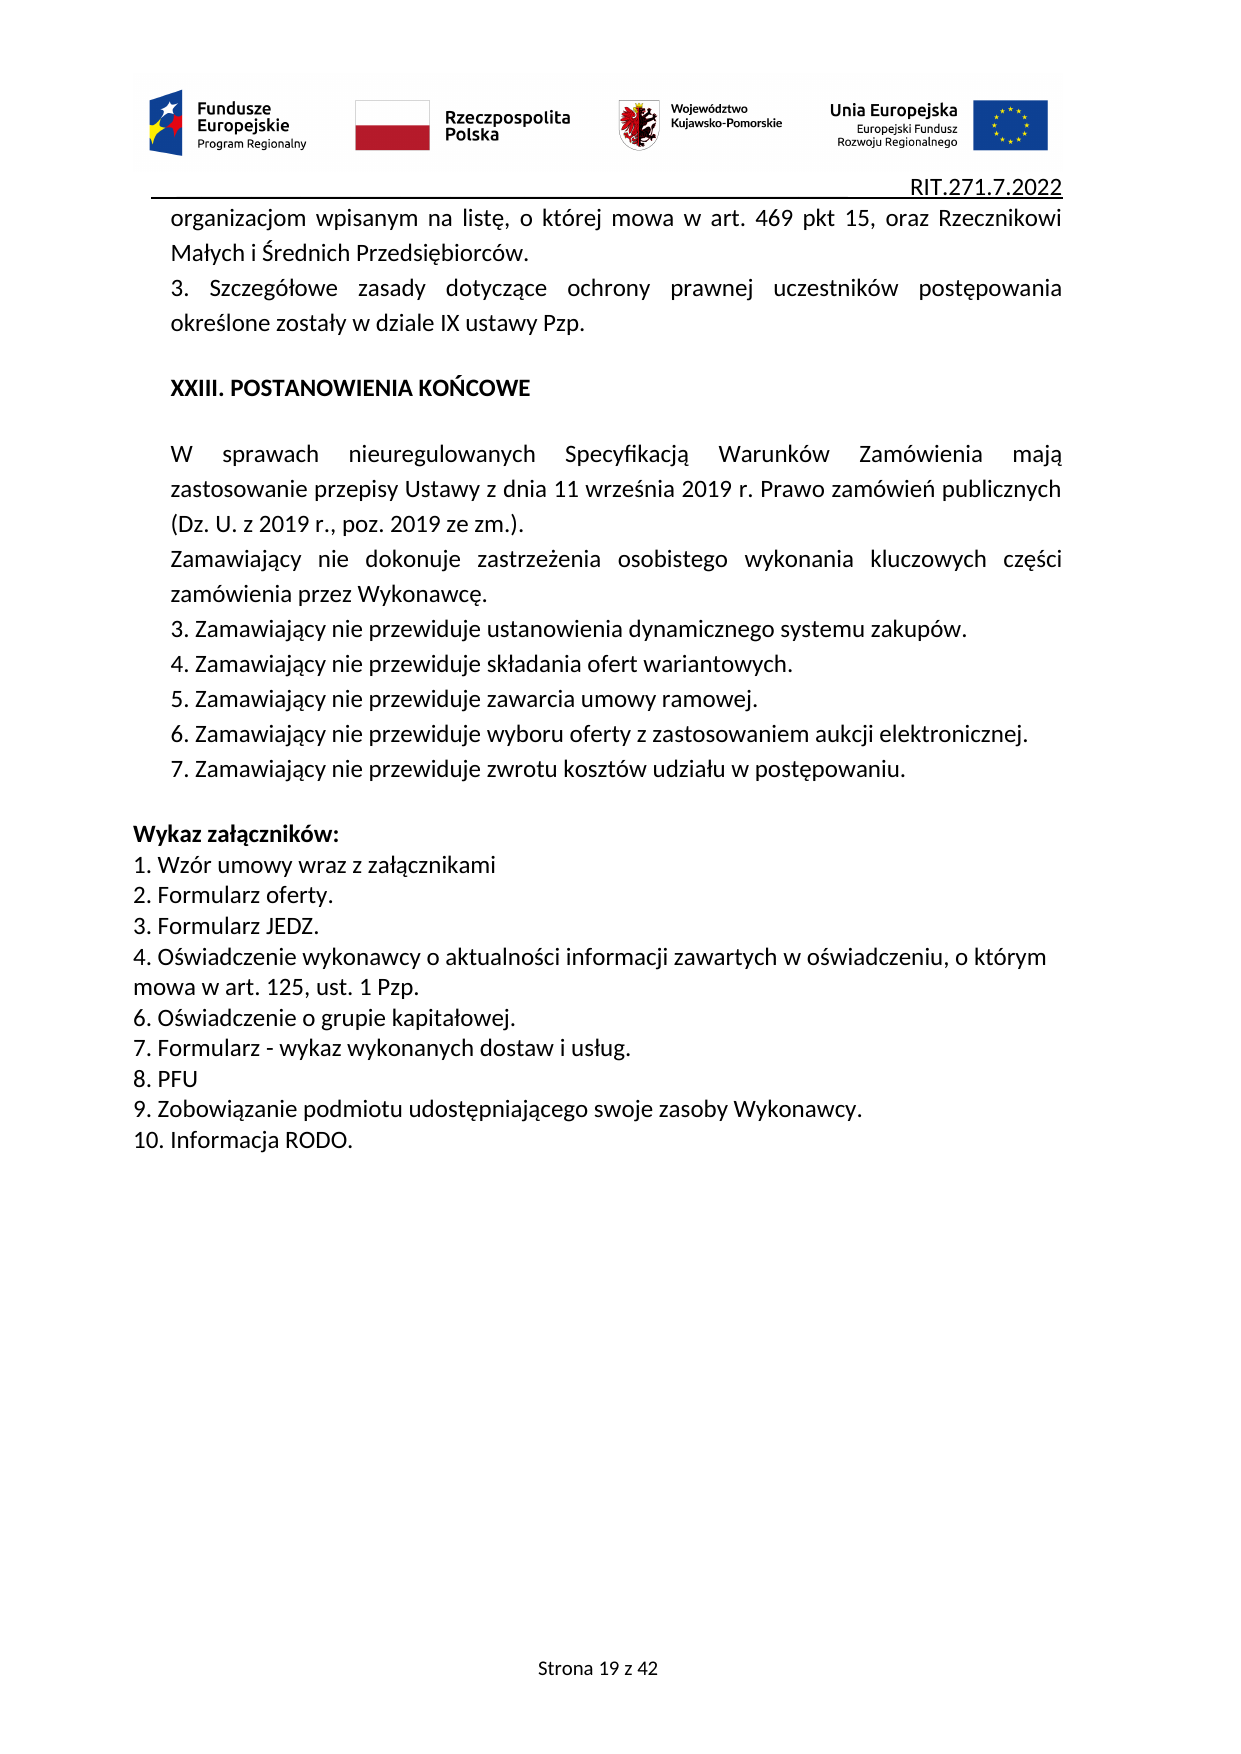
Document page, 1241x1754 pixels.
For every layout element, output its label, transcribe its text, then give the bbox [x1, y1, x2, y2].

text 8. PFU [133, 1063, 1063, 1093]
text 1. Wzór umowy wraz z załącznikami [133, 849, 1063, 879]
text 4. Zamawiający nie przewiduje składania ofert wariantowych. [170, 648, 1063, 678]
text 5. Zamawiający nie przewiduje zawarcia umowy ramowej. [170, 683, 1063, 713]
text 6. Zamawiający nie przewiduje wyboru oferty z zastosowaniem aukcji elektronicznej. [170, 718, 1063, 748]
text 10. Informacja RODO. [133, 1124, 1063, 1154]
text XXIII. POSTANOWIENIA KOŃCOWE [170, 372, 1063, 403]
text 2. Formularz oferty. [133, 879, 1063, 910]
text 9. Zobowiązanie podmiotu udostępniającego swoje zasoby Wykonawcy. [133, 1093, 1063, 1124]
text 6. Oświadczenie o grupie kapitałowej. [133, 1002, 1063, 1032]
text 3. Formularz JEDZ. [133, 910, 1063, 941]
picture [133, 73, 1064, 172]
text Zamawiający nie dokonuje zastrzeżenia osobistego wykonania kluczowych części zamówienia przez Wykonawcę. [170, 543, 1063, 608]
text 7. Formularz - wykaz wykonanych dostaw i usług. [133, 1032, 1063, 1063]
text 3. Zamawiający nie przewiduje ustanowienia dynamicznego systemu zakupów. [170, 613, 1063, 643]
text 3. Szczegółowe zasady dotyczące ochrony prawnej uczestników postępowania określone zostały w dziale IX ustawy Pzp. [170, 272, 1063, 337]
text 7. Zamawiający nie przewiduje zwrotu kosztów udziału w postępowaniu. [170, 753, 1063, 783]
text 4. Oświadczenie wykonawcy o aktualności informacji zawartych w oświadczeniu, o którym mowa w art. 125, ust. 1 Pzp. [133, 941, 1063, 1002]
text Wykaz załączników: [133, 818, 1063, 849]
text W sprawach nieuregulowanych Specyfikacją Warunków Zamówienia mają zastosowanie przepisy Ustawy z dnia 11 września 2019 r. Prawo zamówień publicznych (Dz. U. z 2019 r., poz. 2019 ze zm.). [170, 438, 1063, 538]
